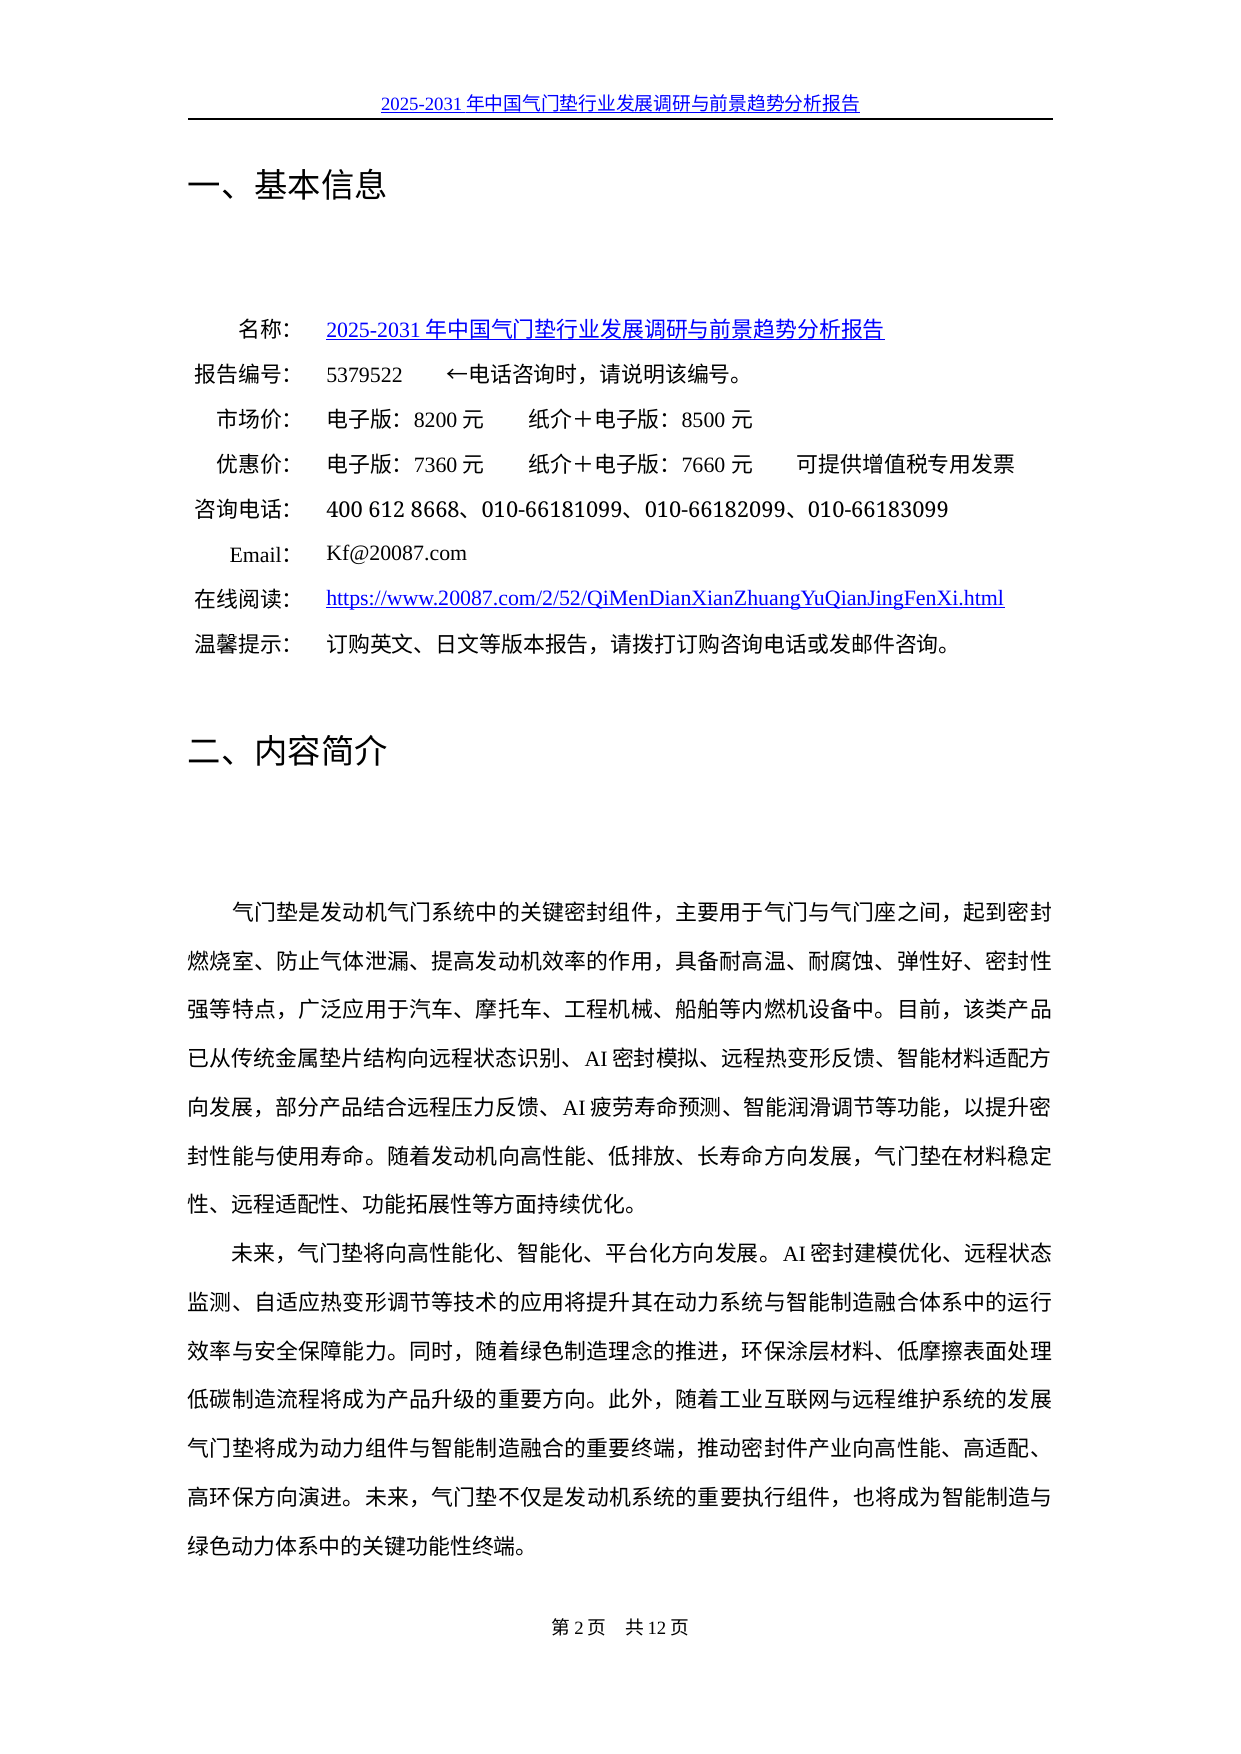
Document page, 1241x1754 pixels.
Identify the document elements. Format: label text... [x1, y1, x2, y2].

table_cell Kf@20087.com [315, 537, 1073, 582]
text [187, 894, 1053, 1561]
table_cell Email： [167, 537, 315, 582]
table_cell 电子版：8200 元 纸介＋电子版：8500 元 [315, 402, 1073, 447]
table_cell 电子版：7360 元 纸介＋电子版：7660 元 可提供增值税专用发票 [315, 447, 1073, 492]
table_cell 5379522 ←电话咨询时，请说明该编号。 [315, 357, 1073, 402]
table_header 2025-2031年中国气门垫行业发展调研与前景趋势分析报告 [315, 312, 1073, 357]
table_cell 在线阅读： [167, 582, 315, 627]
title 二、内容简介 [187, 717, 1053, 782]
table_cell 报告编号： [167, 357, 315, 402]
table_cell 温馨提示： [167, 627, 315, 672]
title 一、基本信息 [187, 150, 1053, 215]
table_cell 市场价： [167, 402, 315, 447]
table_cell 优惠价： [167, 447, 315, 492]
table_cell 咨询电话： [167, 492, 315, 537]
table_cell 400 612 8668、010-66181099、010-66182099、010-66183099 [315, 492, 1073, 537]
table_cell 订购英文、日文等版本报告，请拨打订购咨询电话或发邮件咨询。 [315, 627, 1073, 672]
table_cell [315, 582, 1073, 627]
table_header 名称： [167, 312, 315, 357]
